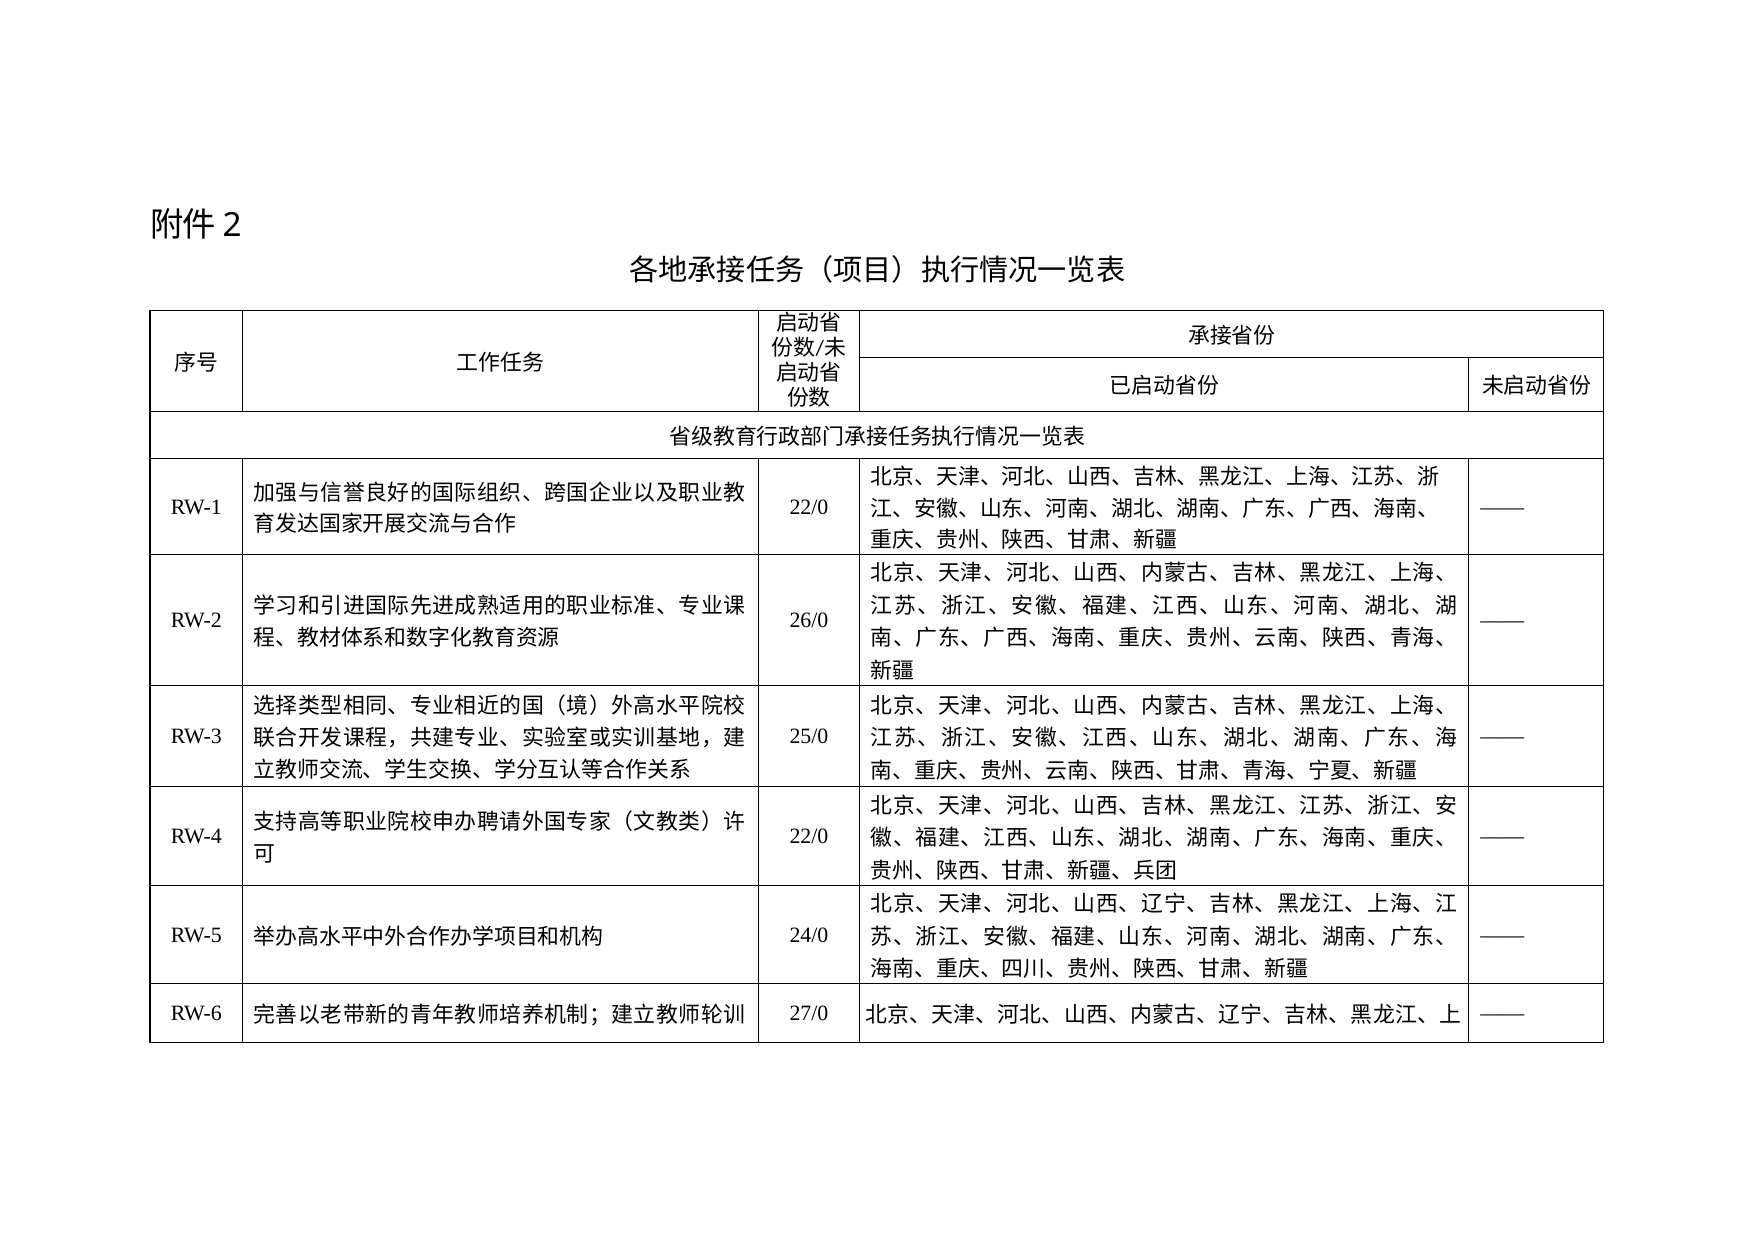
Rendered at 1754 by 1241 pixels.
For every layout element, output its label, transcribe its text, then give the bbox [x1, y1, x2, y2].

table_cell 22/0 [759, 459, 859, 554]
table_cell 北京、天津、河北、山西、辽宁、吉林、黑龙江、上海、江苏、浙江、安徽、福建、山东、河南、湖北、湖南、广东、海南、重庆、四川、贵州、陕西、甘肃、新疆 [860, 886, 1468, 983]
table_cell 已启动省份 [860, 358, 1468, 411]
table_cell RW-1 [151, 459, 242, 554]
table_cell 24/0 [759, 886, 859, 983]
table_cell RW-3 [151, 686, 242, 786]
table_cell 26/0 [759, 555, 859, 685]
table_cell 举办高水平中外合作办学项目和机构 [243, 886, 758, 983]
table_cell 未启动省份 [1469, 358, 1603, 411]
table_cell 加强与信誉良好的国际组织、跨国企业以及职业教育发达国家开展交流与合作 [243, 459, 758, 554]
table_header 承接省份 [860, 311, 1603, 357]
table_cell —— [1469, 787, 1603, 885]
table_header 工作任务 [243, 311, 758, 411]
table_cell —— [1469, 555, 1603, 685]
table_cell 北京、天津、河北、山西、吉林、黑龙江、上海、江苏、浙江、安徽、山东、河南、湖北、湖南、广东、广西、海南、重庆、贵州、陕西、甘肃、新疆 [860, 459, 1468, 554]
table_cell RW-2 [151, 555, 242, 685]
table_cell 学习和引进国际先进成熟适用的职业标准、专业课程、教材体系和数字化教育资源 [243, 555, 758, 685]
table_cell —— [1469, 984, 1603, 1042]
table_cell 选择类型相同、专业相近的国（境）外高水平院校联合开发课程，共建专业、实验室或实训基地，建立教师交流、学生交换、学分互认等合作关系 [243, 686, 758, 786]
table_header 启动省份数/未启动省份数 [759, 311, 859, 411]
table_cell 北京、天津、河北、山西、内蒙古、吉林、黑龙江、上海、江苏、浙江、安徽、福建、江西、山东、河南、湖北、湖南、广东、广西、海南、重庆、贵州、云南、陕西、青海、新疆 [860, 555, 1468, 685]
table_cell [243, 984, 758, 1042]
table_cell 27/0 [759, 984, 859, 1042]
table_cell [860, 984, 1468, 1042]
table_cell 25/0 [759, 686, 859, 786]
table_cell —— [1469, 686, 1603, 786]
table_cell 省级教育行政部门承接任务执行情况一览表 [151, 412, 1603, 458]
text 各地承接任务（项目）执行情况一览表 [150, 246, 1604, 288]
table_cell 支持高等职业院校申办聘请外国专家（文教类）许可 [243, 787, 758, 885]
table_header 序号 [151, 311, 242, 411]
table_cell 北京、天津、河北、山西、内蒙古、吉林、黑龙江、上海、江苏、浙江、安徽、江西、山东、湖北、湖南、广东、海南、重庆、贵州、云南、陕西、甘肃、青海、宁夏、新疆 [860, 686, 1468, 786]
table_cell —— [1469, 886, 1603, 983]
table_cell RW-4 [151, 787, 242, 885]
table_cell 北京、天津、河北、山西、吉林、黑龙江、江苏、浙江、安徽、福建、江西、山东、湖北、湖南、广东、海南、重庆、贵州、陕西、甘肃、新疆、兵团 [860, 787, 1468, 885]
table_cell RW-6 [151, 984, 242, 1042]
table_cell —— [1469, 459, 1603, 554]
text 附件2 [150, 198, 1604, 246]
table_cell 22/0 [759, 787, 859, 885]
table_cell RW-5 [151, 886, 242, 983]
